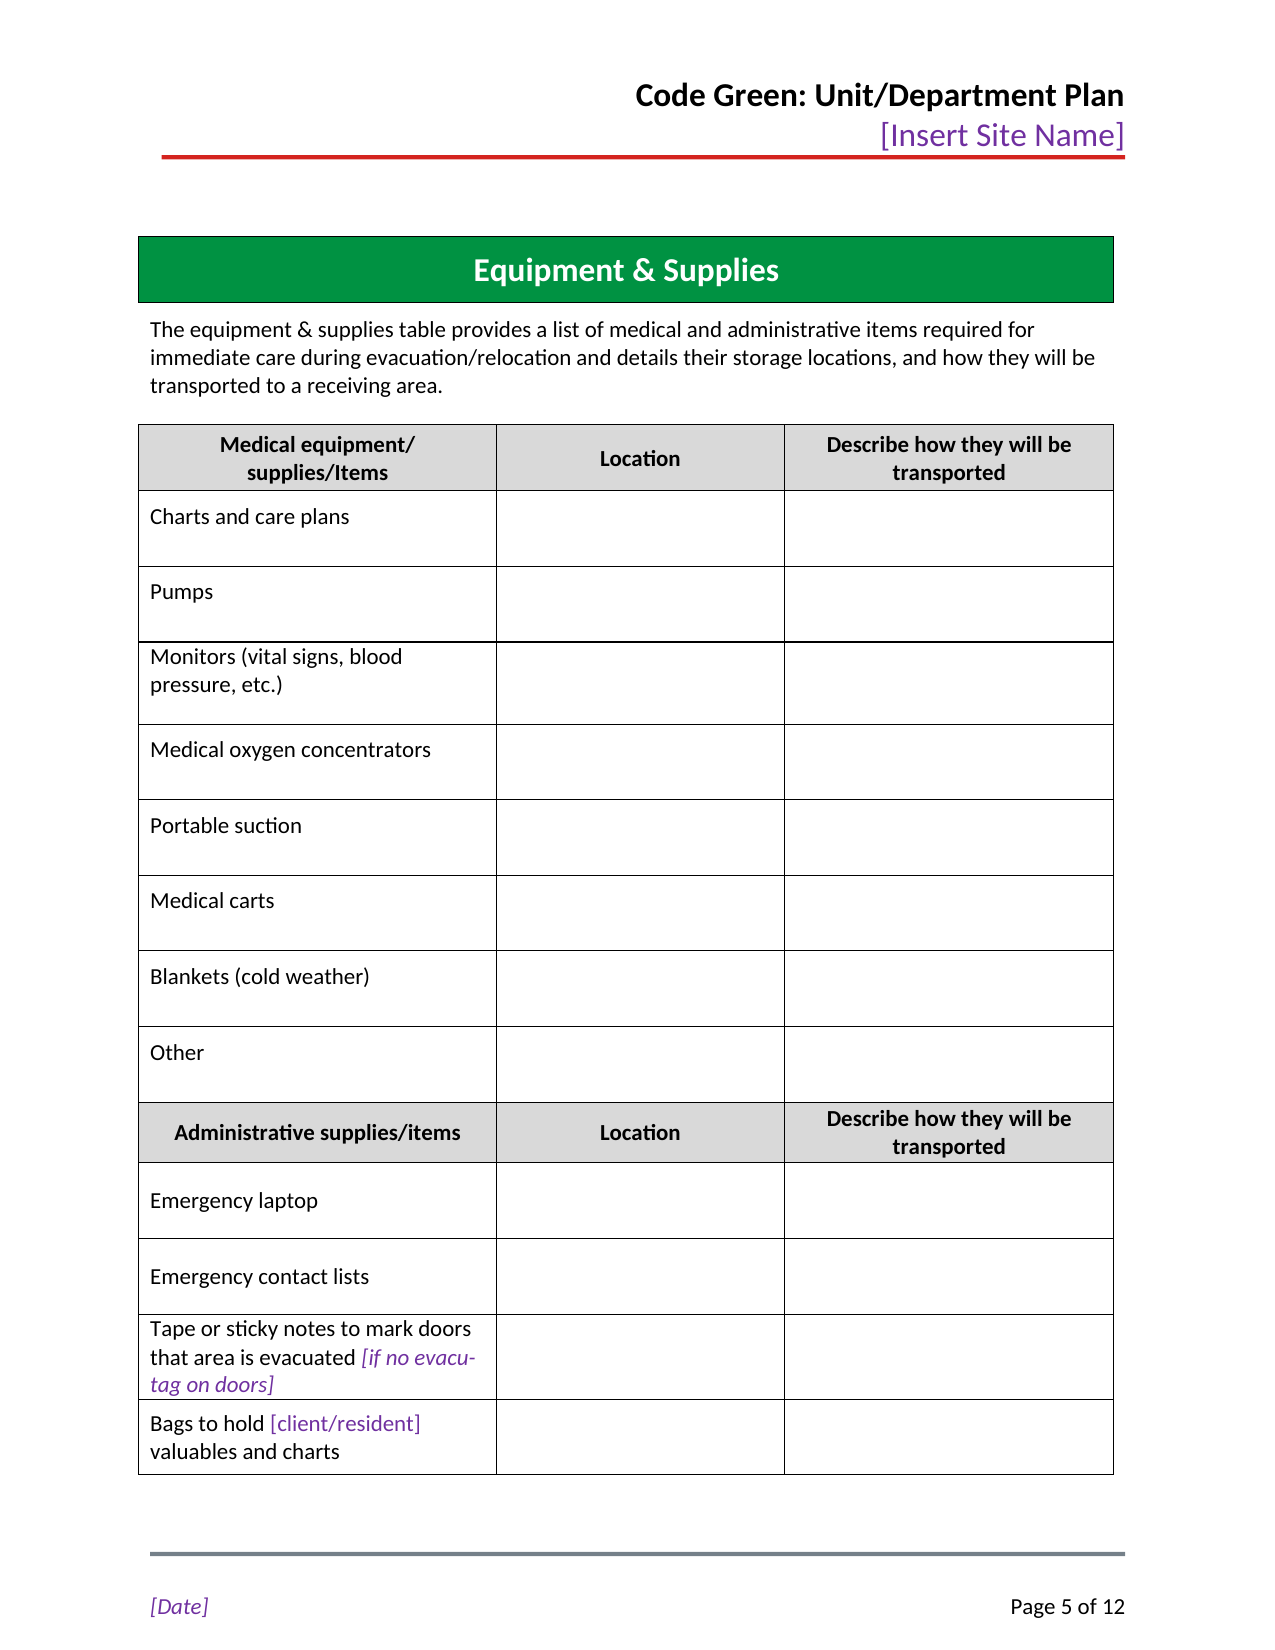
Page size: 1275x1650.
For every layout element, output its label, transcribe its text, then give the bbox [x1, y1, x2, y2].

table_cell [497, 1027, 784, 1102]
table_cell [497, 491, 784, 566]
table_header Describe how they will be transported [785, 425, 1113, 490]
table_cell Bags to hold [client/resident] valuables and charts [139, 1400, 496, 1474]
table_cell [785, 725, 1113, 799]
table_cell [497, 1239, 784, 1313]
table_cell [785, 1027, 1113, 1102]
table_cell Describe how they will be transported [785, 1103, 1113, 1162]
table_cell Tape or sticky notes to mark doors that area is evacuated [if no evacu-tag on doors] [139, 1315, 496, 1399]
table_cell [785, 1315, 1113, 1399]
table_cell Portable suction [139, 800, 496, 875]
table_cell [497, 951, 784, 1026]
table_header Medical equipment/ supplies/Items [139, 425, 496, 490]
table_cell [785, 567, 1113, 641]
table_cell Emergency contact lists [139, 1239, 496, 1313]
table_cell [497, 725, 784, 799]
table_cell Medical carts [139, 876, 496, 950]
table_cell [785, 643, 1113, 723]
table_cell [497, 1163, 784, 1238]
table_cell [497, 567, 784, 641]
table_cell Charts and care plans [139, 491, 496, 566]
table_cell Monitors (vital signs, blood pressure, etc.) [139, 643, 496, 723]
table_header Location [497, 425, 784, 490]
table_cell Pumps [139, 567, 496, 641]
table_cell [497, 1315, 784, 1399]
table_header Equipment & Supplies [139, 237, 1113, 302]
table_cell [497, 876, 784, 950]
table_cell [785, 876, 1113, 950]
table_cell [497, 800, 784, 875]
table_cell Medical oxygen concentrators [139, 725, 496, 799]
table_cell [497, 643, 784, 723]
table_cell [785, 1163, 1113, 1238]
table_cell [785, 800, 1113, 875]
table_cell Emergency laptop [139, 1163, 496, 1238]
text The equipment & supplies table provides a list of medical and administrative items required for immediate care during evacuation/relocation and details their storage locations, and how they will be transported to a receiving area. [150, 315, 1125, 399]
table_cell Location [497, 1103, 784, 1162]
table_cell [785, 951, 1113, 1026]
table_cell Other [139, 1027, 496, 1102]
table_cell [785, 1400, 1113, 1474]
table_cell Administrative supplies/items [139, 1103, 496, 1162]
table_cell [785, 1239, 1113, 1313]
table_cell [497, 1400, 784, 1474]
table_cell Blankets (cold weather) [139, 951, 496, 1026]
table_cell [785, 491, 1113, 566]
